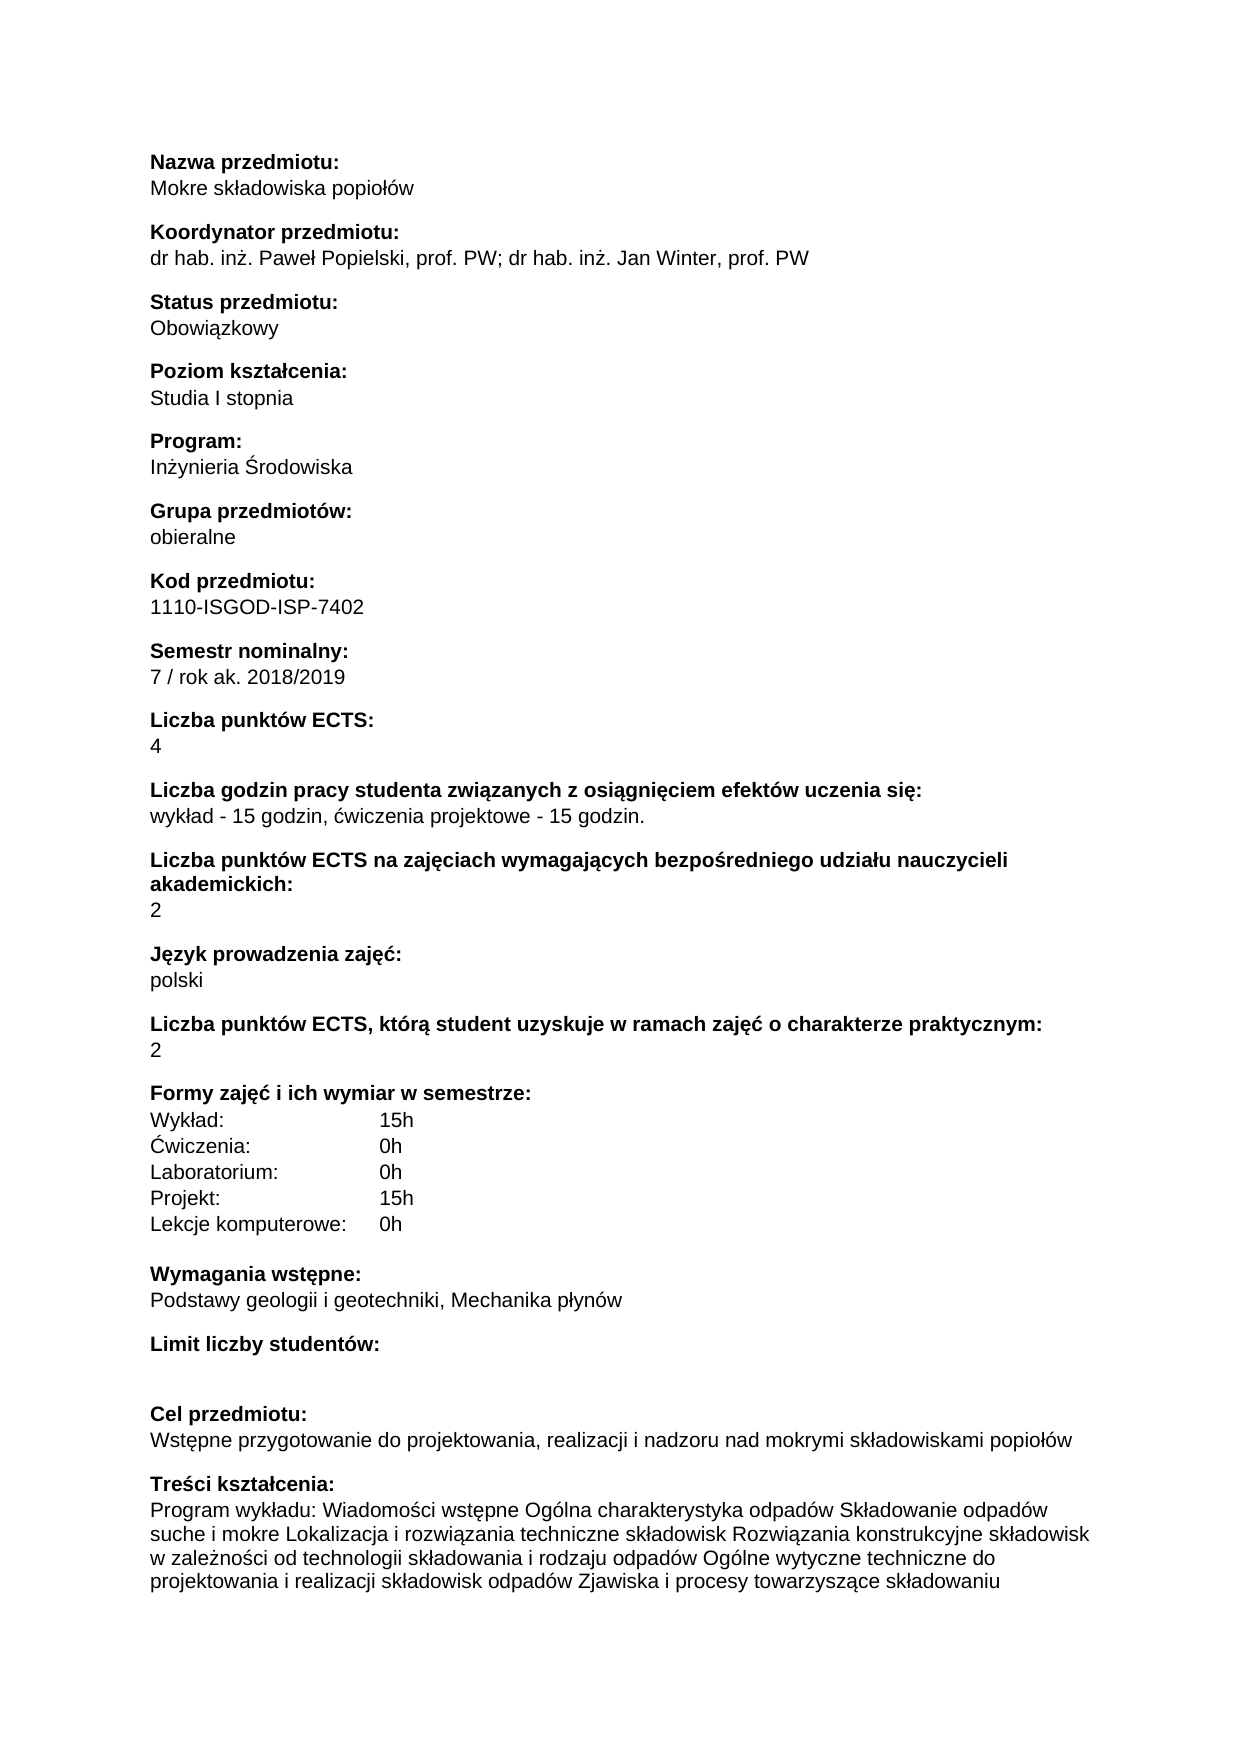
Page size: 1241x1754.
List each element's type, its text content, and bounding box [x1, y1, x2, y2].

text obieralne [150, 525, 1090, 549]
text Treści kształcenia: [150, 1471, 1090, 1495]
text Podstawy geologii i geotechniki, Mechanika płynów [150, 1288, 1090, 1312]
table_cell 0h [369, 1210, 597, 1236]
text Liczba punktów ECTS: [150, 708, 1090, 732]
table_cell Ćwiczenia: [140, 1134, 367, 1158]
text Wymagania wstępne: [150, 1262, 1090, 1286]
table_cell 15h [369, 1184, 597, 1210]
text Poziom kształcenia: [150, 359, 1090, 383]
table_cell 0h [369, 1132, 597, 1158]
text Liczba punktów ECTS, którą student uzyskuje w ramach zajęć o charakterze praktycznym: [150, 1011, 1090, 1035]
text Cel przedmiotu: [150, 1402, 1090, 1426]
text Studia I stopnia [150, 385, 1090, 409]
text Program: [150, 429, 1090, 453]
text 2 [150, 1037, 1090, 1061]
table_cell Lekcje komputerowe: [140, 1212, 367, 1236]
text Koordynator przedmiotu: [150, 220, 1090, 244]
text Grupa przedmiotów: [150, 499, 1090, 523]
text Limit liczby studentów: [150, 1332, 1090, 1356]
text Język prowadzenia zajęć: [150, 942, 1090, 966]
table_cell Laboratorium: [140, 1160, 367, 1184]
table_header 15h [369, 1108, 597, 1132]
text wykład - 15 godzin, ćwiczenia projektowe - 15 godzin. [150, 804, 1090, 828]
text Mokre składowiska popiołów [150, 176, 1090, 200]
text Obowiązkowy [150, 316, 1090, 339]
text 2 [150, 898, 1090, 922]
text 4 [150, 734, 1090, 758]
text Liczba punktów ECTS na zajęciach wymagających bezpośredniego udziału nauczycieli akademickich: [150, 848, 1090, 896]
text Status przedmiotu: [150, 289, 1090, 313]
text 7 / rok ak. 2018/2019 [150, 664, 1090, 688]
text Nazwa przedmiotu: [150, 150, 1090, 174]
text Liczba godzin pracy studenta związanych z osiągnięciem efektów uczenia się: [150, 778, 1090, 802]
table_header Wykład: [140, 1108, 367, 1132]
text Kod przedmiotu: [150, 569, 1090, 593]
text polski [150, 968, 1090, 992]
table_cell 0h [369, 1158, 597, 1184]
text Wstępne przygotowanie do projektowania, realizacji i nadzoru nad mokrymi składowiskami popiołów [150, 1428, 1090, 1452]
text Inżynieria Środowiska [150, 455, 1090, 479]
text Formy zajęć i ich wymiar w semestrze: [150, 1081, 1090, 1105]
table_cell Projekt: [140, 1186, 367, 1210]
text 1110-ISGOD-ISP-7402 [150, 595, 1090, 619]
text Semestr nominalny: [150, 638, 1090, 662]
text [150, 1497, 1090, 1593]
text dr hab. inż. Paweł Popielski, prof. PW; dr hab. inż. Jan Winter, prof. PW [150, 246, 1090, 270]
